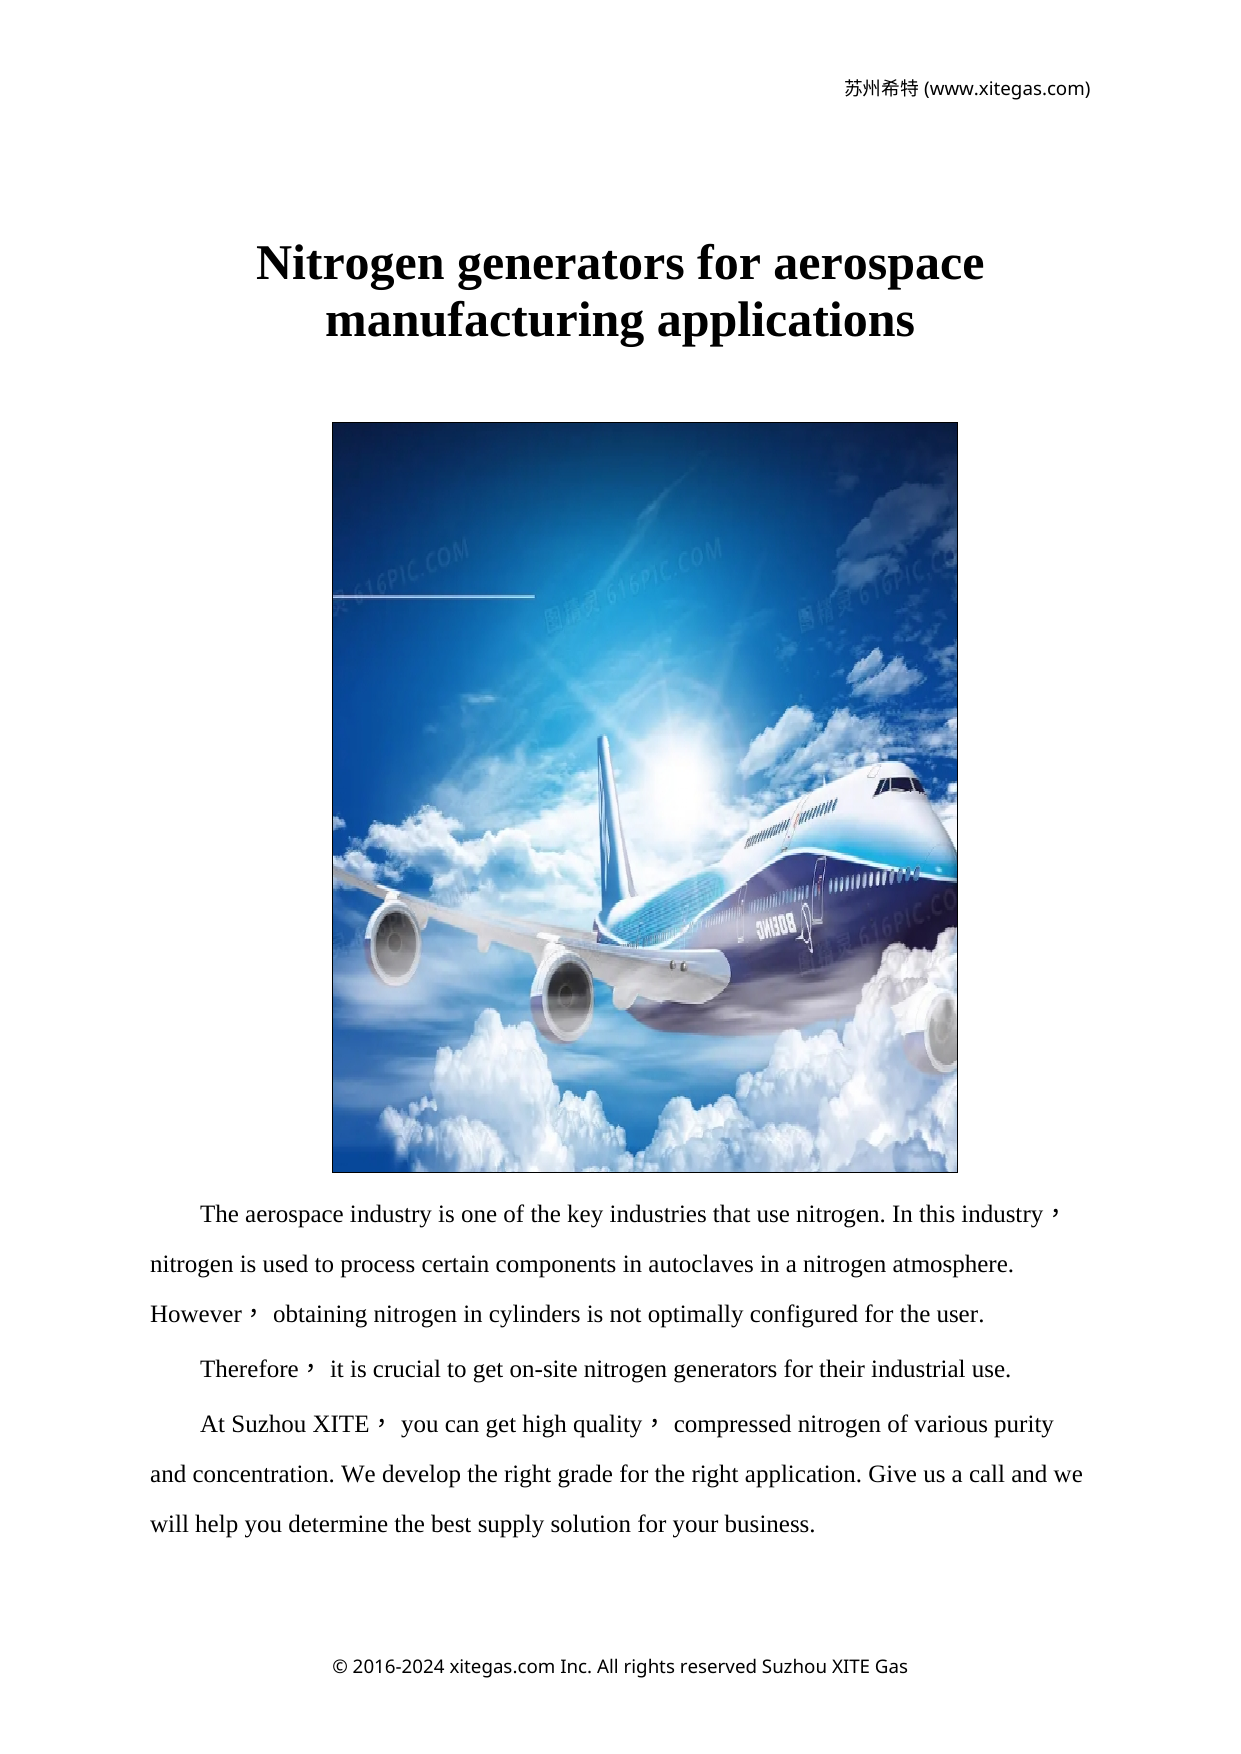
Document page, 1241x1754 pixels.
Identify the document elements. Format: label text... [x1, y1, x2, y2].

text Nitrogen generators for aerospace manufacturing applications [150, 232, 1090, 347]
picture [333, 423, 957, 1172]
text Therefore， it is crucial to get on-site nitrogen generators for their industrial use. [150, 1333, 1090, 1383]
text The aerospace industry is one of the key industries that use nitrogen. In this industry， nitrogen is used to process certain components in autoclaves in a nitrogen atmosphere. However， obtaining nitrogen in cylinders is not optimally configured for the user. [150, 1178, 1090, 1328]
text At Suzhou XITE， you can get high quality， compressed nitrogen of various purity and concentration. We develop the right grade for the right application. Give us a call and we will help you determine the best supply solution for your business. [150, 1388, 1090, 1538]
